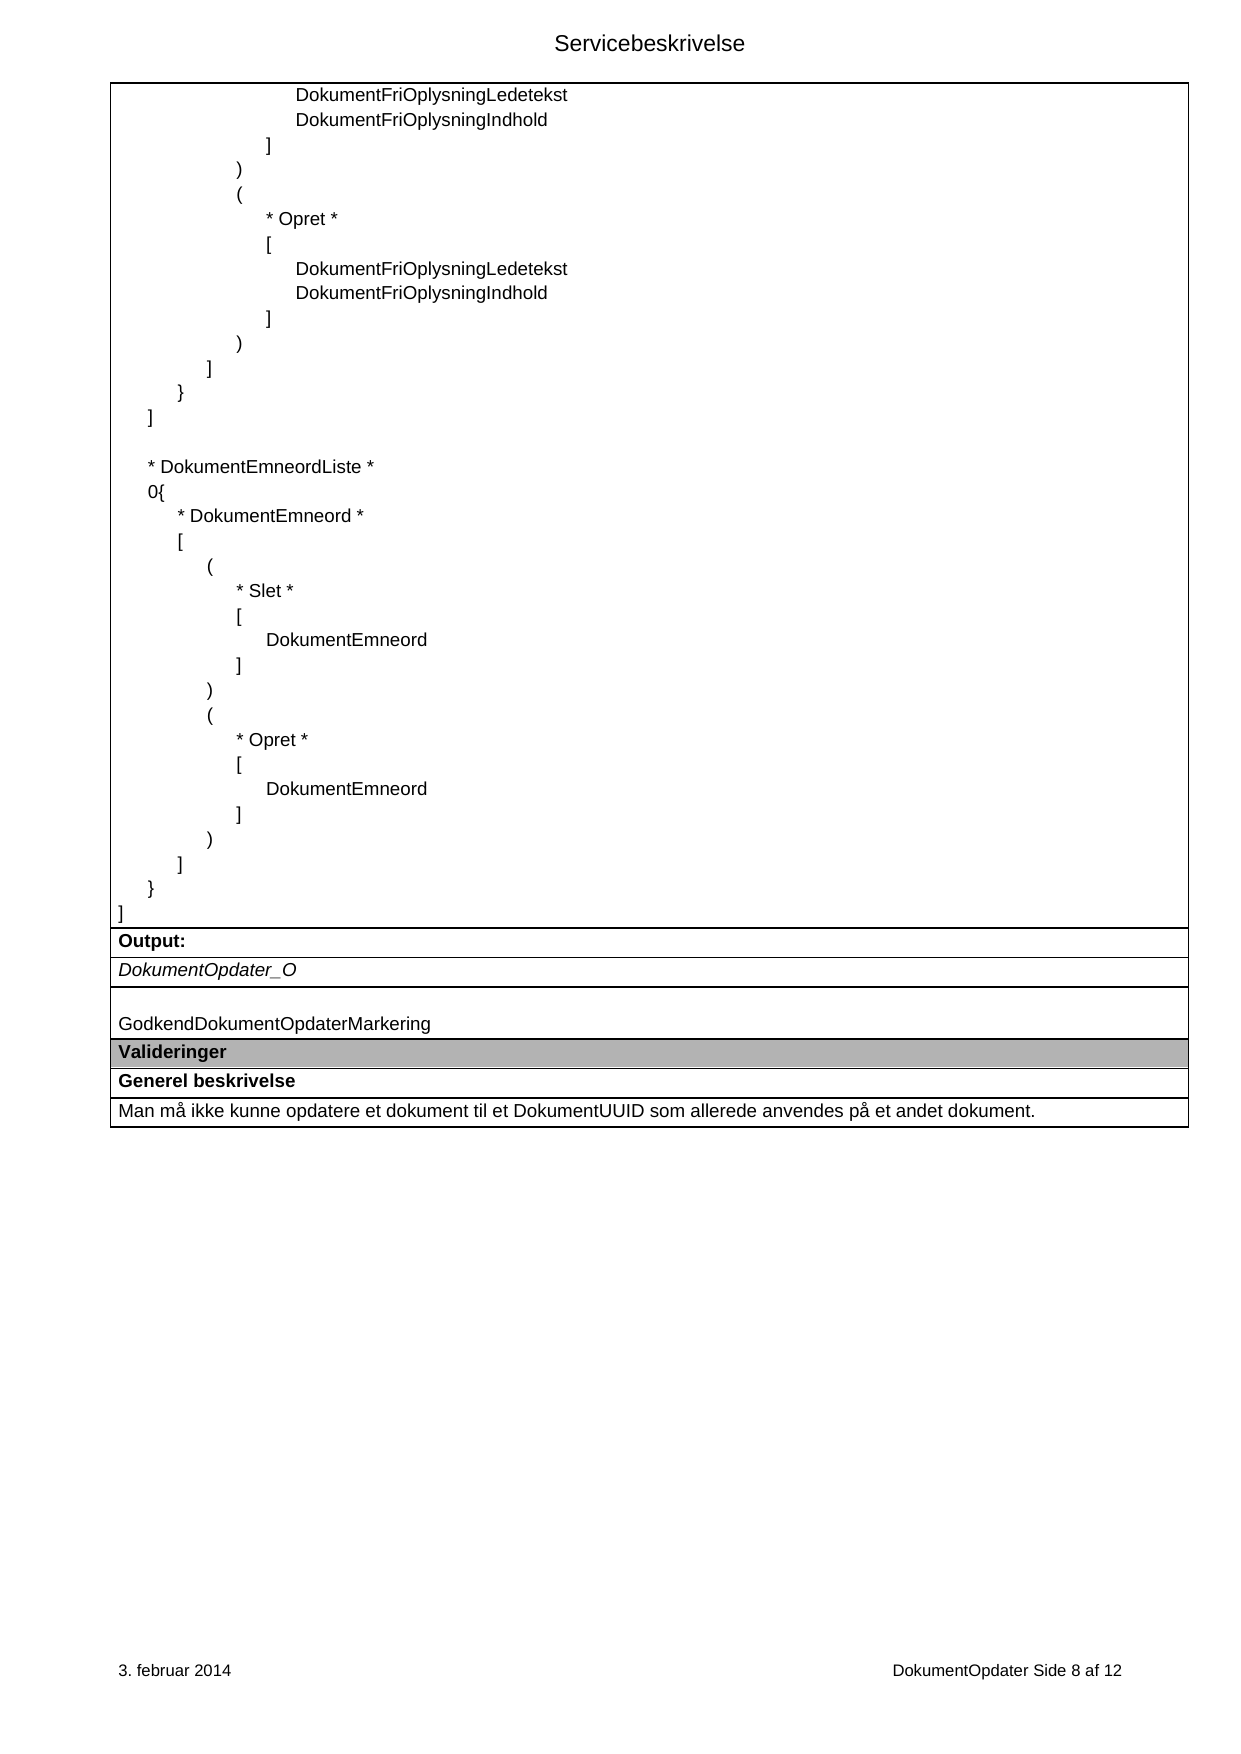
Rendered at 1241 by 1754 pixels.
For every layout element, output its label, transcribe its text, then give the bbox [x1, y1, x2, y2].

table_cell Man må ikke kunne opdatere et dokument til et DokumentUUID som allerede anvendes på et andet dokument. [111, 1099, 1188, 1126]
table_cell Generel beskrivelse [111, 1069, 1188, 1097]
table_cell GodkendDokumentOpdaterMarkering [111, 988, 1188, 1038]
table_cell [111, 84, 1188, 927]
table_cell Output: [111, 929, 1188, 957]
table_cell DokumentOpdater_O [111, 958, 1188, 986]
table_cell Valideringer [111, 1040, 1188, 1067]
